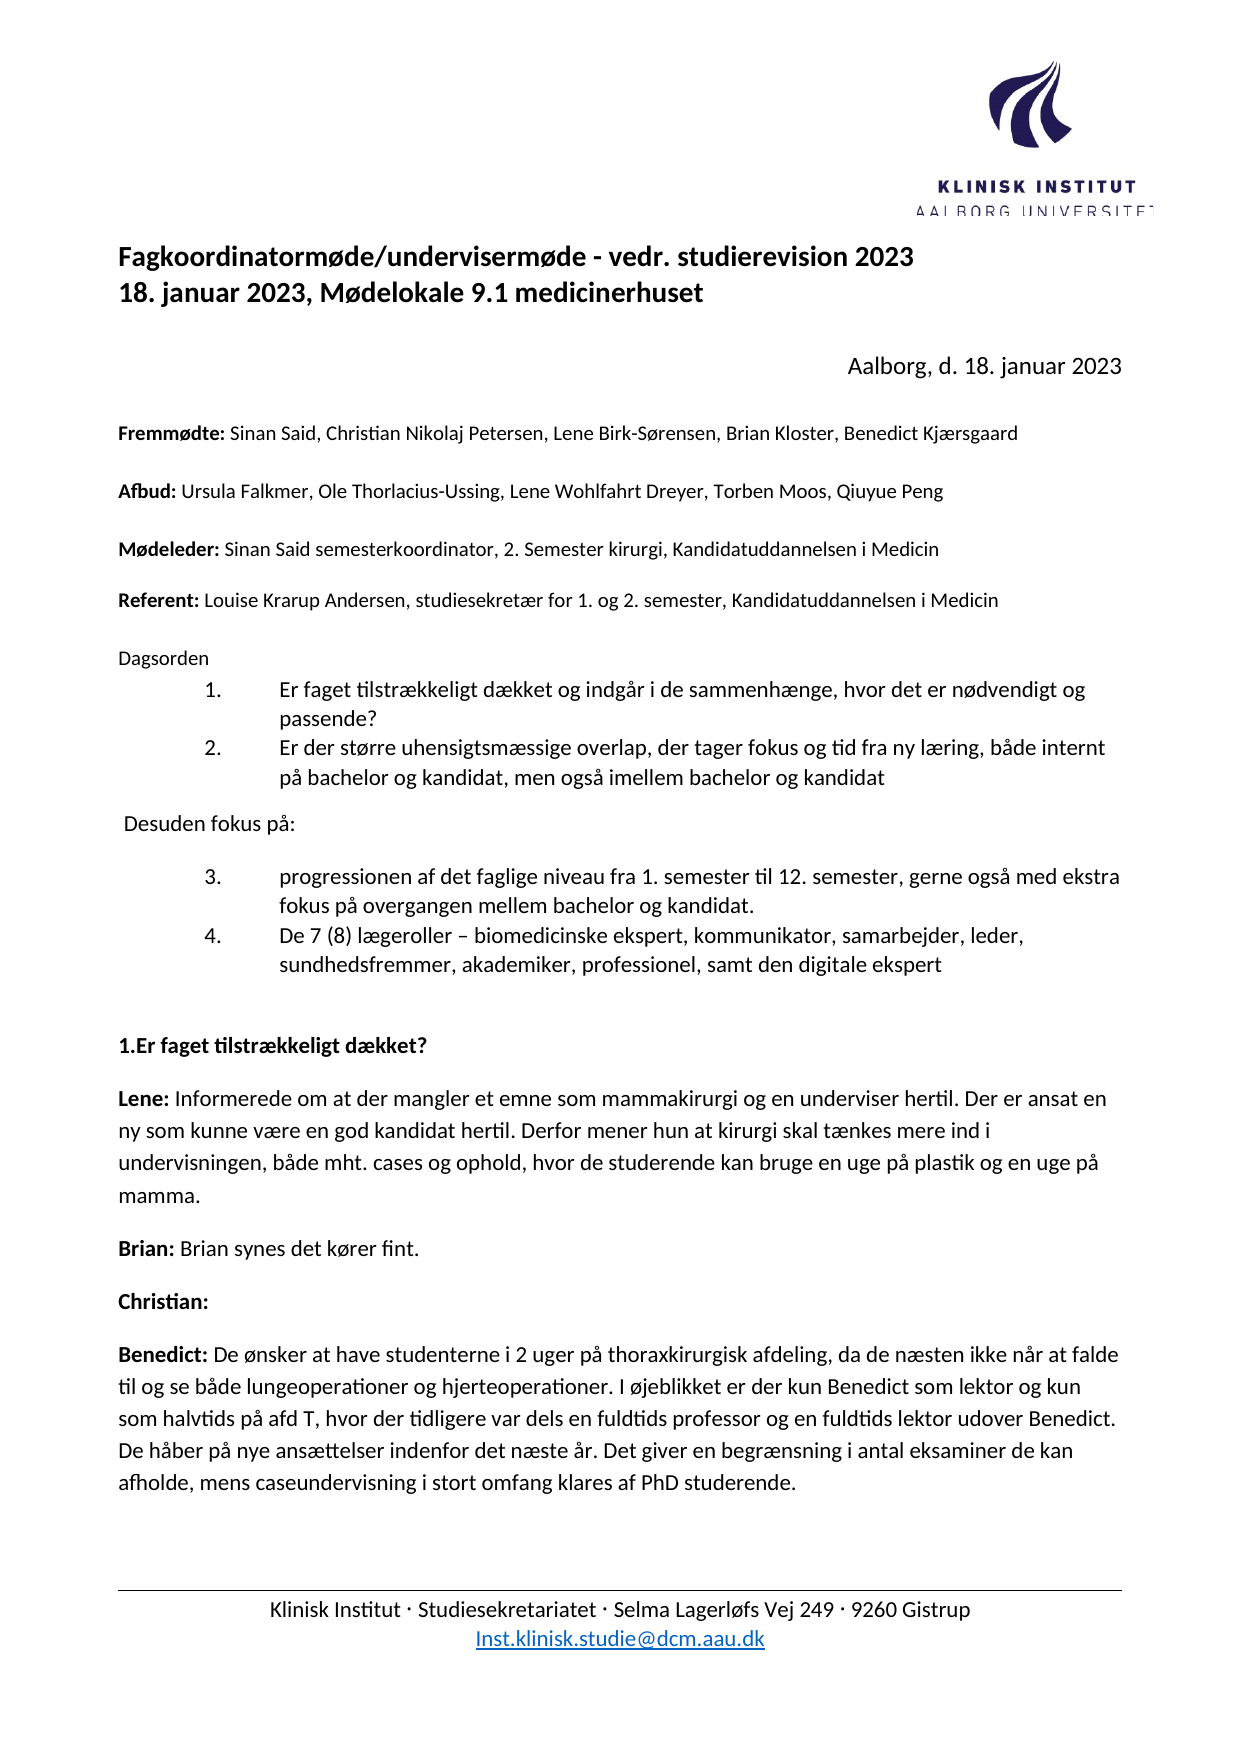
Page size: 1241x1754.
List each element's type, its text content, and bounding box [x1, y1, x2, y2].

text Lene: Informerede om at der mangler et emne som mammakirurgi og en underviser hertil. Der er ansat en ny som kunne være en god kandidat hertil. Derfor mener hun at kirurgi skal tænkes mere ind i undervisningen, både mht. cases og ophold, hvor de studerende kan bruge en uge på plastik og en uge på mamma. [118, 1084, 1122, 1209]
text Christian: [118, 1287, 1122, 1315]
list Er der større uhensigtsmæssige overlap, der tager fokus og tid fra ny læring, både internt på bachelor og kandidat, men også imellem bachelor og kandidat [204, 733, 1122, 791]
text Brian: Brian synes det kører fint. [118, 1234, 1122, 1262]
text 18. januar 2023, Mødelokale 9.1 medicinerhuset [118, 274, 1122, 309]
text Benedict: De ønsker at have studenterne i 2 uger på thoraxkirurgisk afdeling, da de næsten ikke når at falde til og se både lungeoperationer og hjerteoperationer. I øjeblikket er der kun Benedict som lektor og kun som halvtids på afd T, hvor der tidligere var dels en fuldtids professor og en fuldtids lektor udover Benedict. De håber på nye ansættelser indenfor det næste år. Det giver en begrænsning i antal eksaminer de kan afholde, mens caseundervisning i stort omfang klares af PhD studerende. [118, 1340, 1122, 1497]
text Fagkoordinatormøde/undervisermøde - vedr. studierevision 2023 [118, 238, 1122, 274]
text Fremmødte: Sinan Said, Christian Nikolaj Petersen, Lene Birk-Sørensen, Brian Kloster, Benedict Kjærsgaard [118, 420, 1122, 445]
text 1.Er faget tilstrækkeligt dækket? [118, 1031, 1122, 1059]
text Desuden fokus på: [124, 809, 1122, 837]
text Mødeleder: Sinan Said semesterkoordinator, 2. Semester kirurgi, Kandidatuddannelsen i Medicin [118, 536, 1122, 562]
list Er faget tilstrækkeligt dækket og indgår i de sammenhænge, hvor det er nødvendigt og passende? [204, 675, 1122, 732]
text Dagsorden [118, 646, 1122, 671]
picture [915, 61, 1153, 214]
list progressionen af det faglige niveau fra 1. semester til 12. semester, gerne også med ekstra fokus på overgangen mellem bachelor og kandidat. [204, 862, 1122, 919]
text Referent: Louise Krarup Andersen, studiesekretær for 1. og 2. semester, Kandidatuddannelsen i Medicin [118, 587, 1122, 613]
text Afbud: Ursula Falkmer, Ole Thorlacius-Ussing, Lene Wohlfahrt Dreyer, Torben Moos, Qiuyue Peng [118, 478, 1122, 503]
list De 7 (8) lægeroller – biomedicinske ekspert, kommunikator, samarbejder, leder, sundhedsfremmer, akademiker, professionel, samt den digitale ekspert [204, 921, 1122, 978]
text Aalborg, d. 18. januar 2023 [118, 350, 1122, 380]
